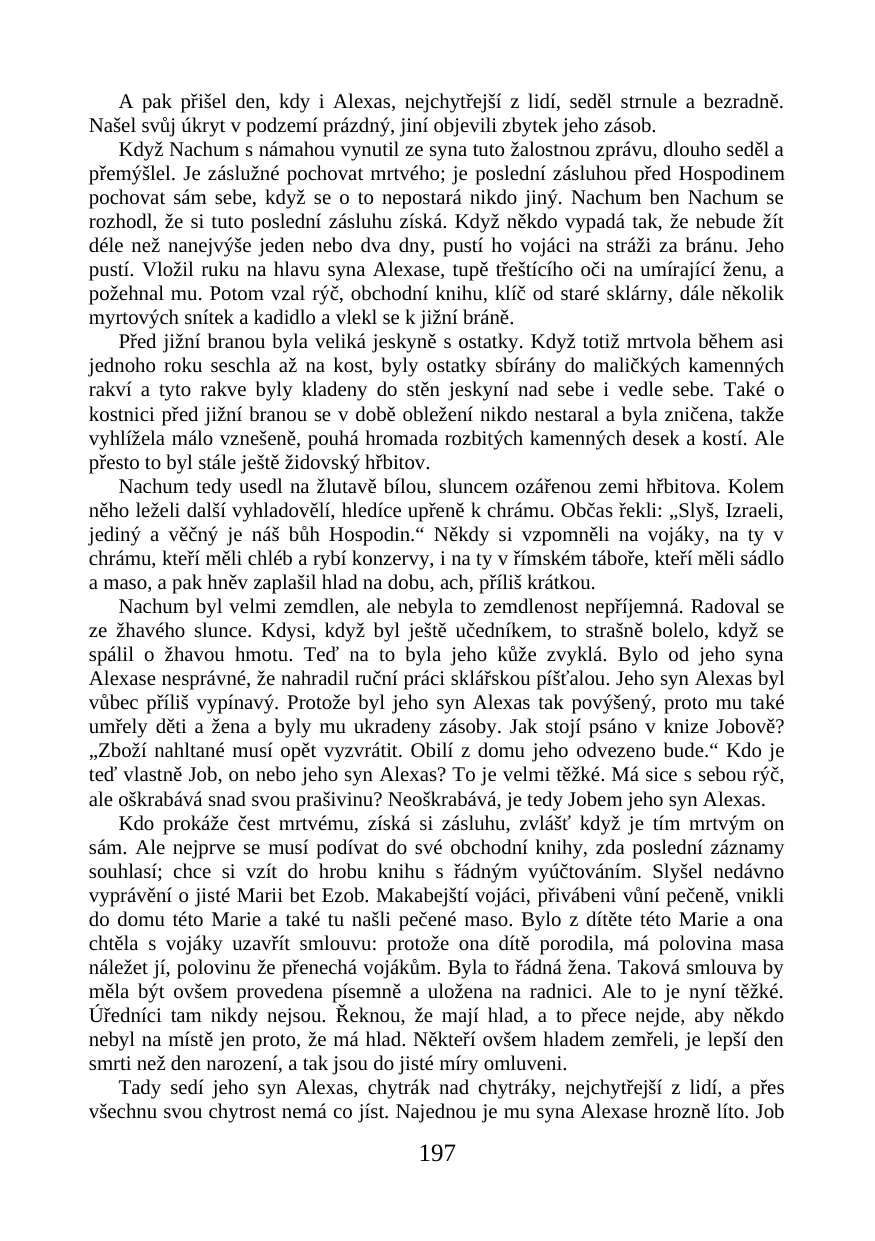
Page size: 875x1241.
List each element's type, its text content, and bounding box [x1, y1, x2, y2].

text Kdo prokáže čest mrtvému, získá si zásluhu, zvlášť když je tím mrtvým on sám. Ale nejprve se musí podívat do své obchodní knihy, zda poslední záznamy souhlasí; chce si vzít do hrobu knihu s řádným vyúčtováním. Slyšel nedávno vyprávění o jisté Marii bet Ezob. Makabejští vojáci, přivábeni vůní pečeně, vnikli do domu této Marie a také tu našli pečené maso. Bylo z dítěte této Marie a ona chtěla s vojáky uzavřít smlouvu: protože ona dítě porodila, má polovina masa náležet jí, polovinu že přenechá vojákům. Byla to řádná žena. Taková smlouva by měla být ovšem provedena písemně a uložena na radnici. Ale to je nyní těžké. Úředníci tam nikdy nejsou. Řeknou, že mají hlad, a to přece nejde, aby někdo nebyl na místě jen proto, že má hlad. Někteří ovšem hladem zemřeli, je lepší den smrti než den narození, a tak jsou do jisté míry omluveni. [89, 811, 785, 1075]
text Před jižní branou byla veliká jeskyně s ostatky. Když totiž mrtvola během asi jednoho roku seschla až na kost, byly ostatky sbírány do maličkých kamenných rakví a tyto rakve byly kladeny do stěn jeskyní nad sebe i vedle sebe. Také o kostnici před jižní branou se v době obležení nikdo nestaral a byla zničena, takže vyhlížela málo vznešeně, pouhá hromada rozbitých kamenných desek a kostí. Ale přesto to byl stále ještě židovský hřbitov. [89, 329, 785, 474]
text Nachum byl velmi zemdlen, ale nebyla to zemdlenost nepříjemná. Radoval se ze žhavého slunce. Kdysi, když byl ještě učedníkem, to strašně bolelo, když se spálil o žhavou hmotu. Teď na to byla jeho kůže zvyklá. Bylo od jeho syna Alexase nesprávné, že nahradil ruční práci sklářskou píšťalou. Jeho syn Alexas byl vůbec příliš vypínavý. Protože byl jeho syn Alexas tak povýšený, proto mu také umřely děti a žena a byly mu ukradeny zásoby. Jak stojí psáno v knize Jobově? „Zboží nahltané musí opět vyzvrátit. Obilí z domu jeho odvezeno bude.“ Kdo je teď vlastně Job, on nebo jeho syn Alexas? To je velmi těžké. Má sice s sebou rýč, ale oškrabává snad svou prašivinu? Neoškrabává, je tedy Jobem jeho syn Alexas. [89, 594, 785, 811]
text Nachum tedy usedl na žlutavě bílou, sluncem ozářenou zemi hřbitova. Kolem něho leželi další vyhladovělí, hledíce upřeně k chrámu. Občas řekli: „Slyš, Izraeli, jediný a věčný je náš bůh Hospodin.“ Někdy si vzpomněli na vojáky, na ty v chrámu, kteří měli chléb a rybí konzervy, i na ty v římském táboře, kteří měli sádlo a maso, a pak hněv zaplašil hlad na dobu, ach, příliš krátkou. [89, 474, 785, 594]
text A pak přišel den, kdy i Alexas, nejchytřejší z lidí, seděl strnule a bezradně. Našel svůj úkryt v podzemí prázdný, jiní objevili zbytek jeho zásob. [89, 89, 785, 137]
text Když Nachum s námahou vynutil ze syna tuto žalostnou zprávu, dlouho seděl a přemýšlel. Je záslužné pochovat mrtvého; je poslední zásluhou před Hospodinem pochovat sám sebe, když se o to nepostará nikdo jiný. Nachum ben Nachum se rozhodl, že si tuto poslední zásluhu získá. Když někdo vypadá tak, že nebude žít déle než nanejvýše jeden nebo dva dny, pustí ho vojáci na stráži za bránu. Jeho pustí. Vložil ruku na hlavu syna Alexase, tupě třeštícího oči na umírající ženu, a požehnal mu. Potom vzal rýč, obchodní knihu, klíč od staré sklárny, dále několik myrtových snítek a kadidlo a vlekl se k jižní bráně. [89, 137, 785, 329]
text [89, 1075, 785, 1123]
